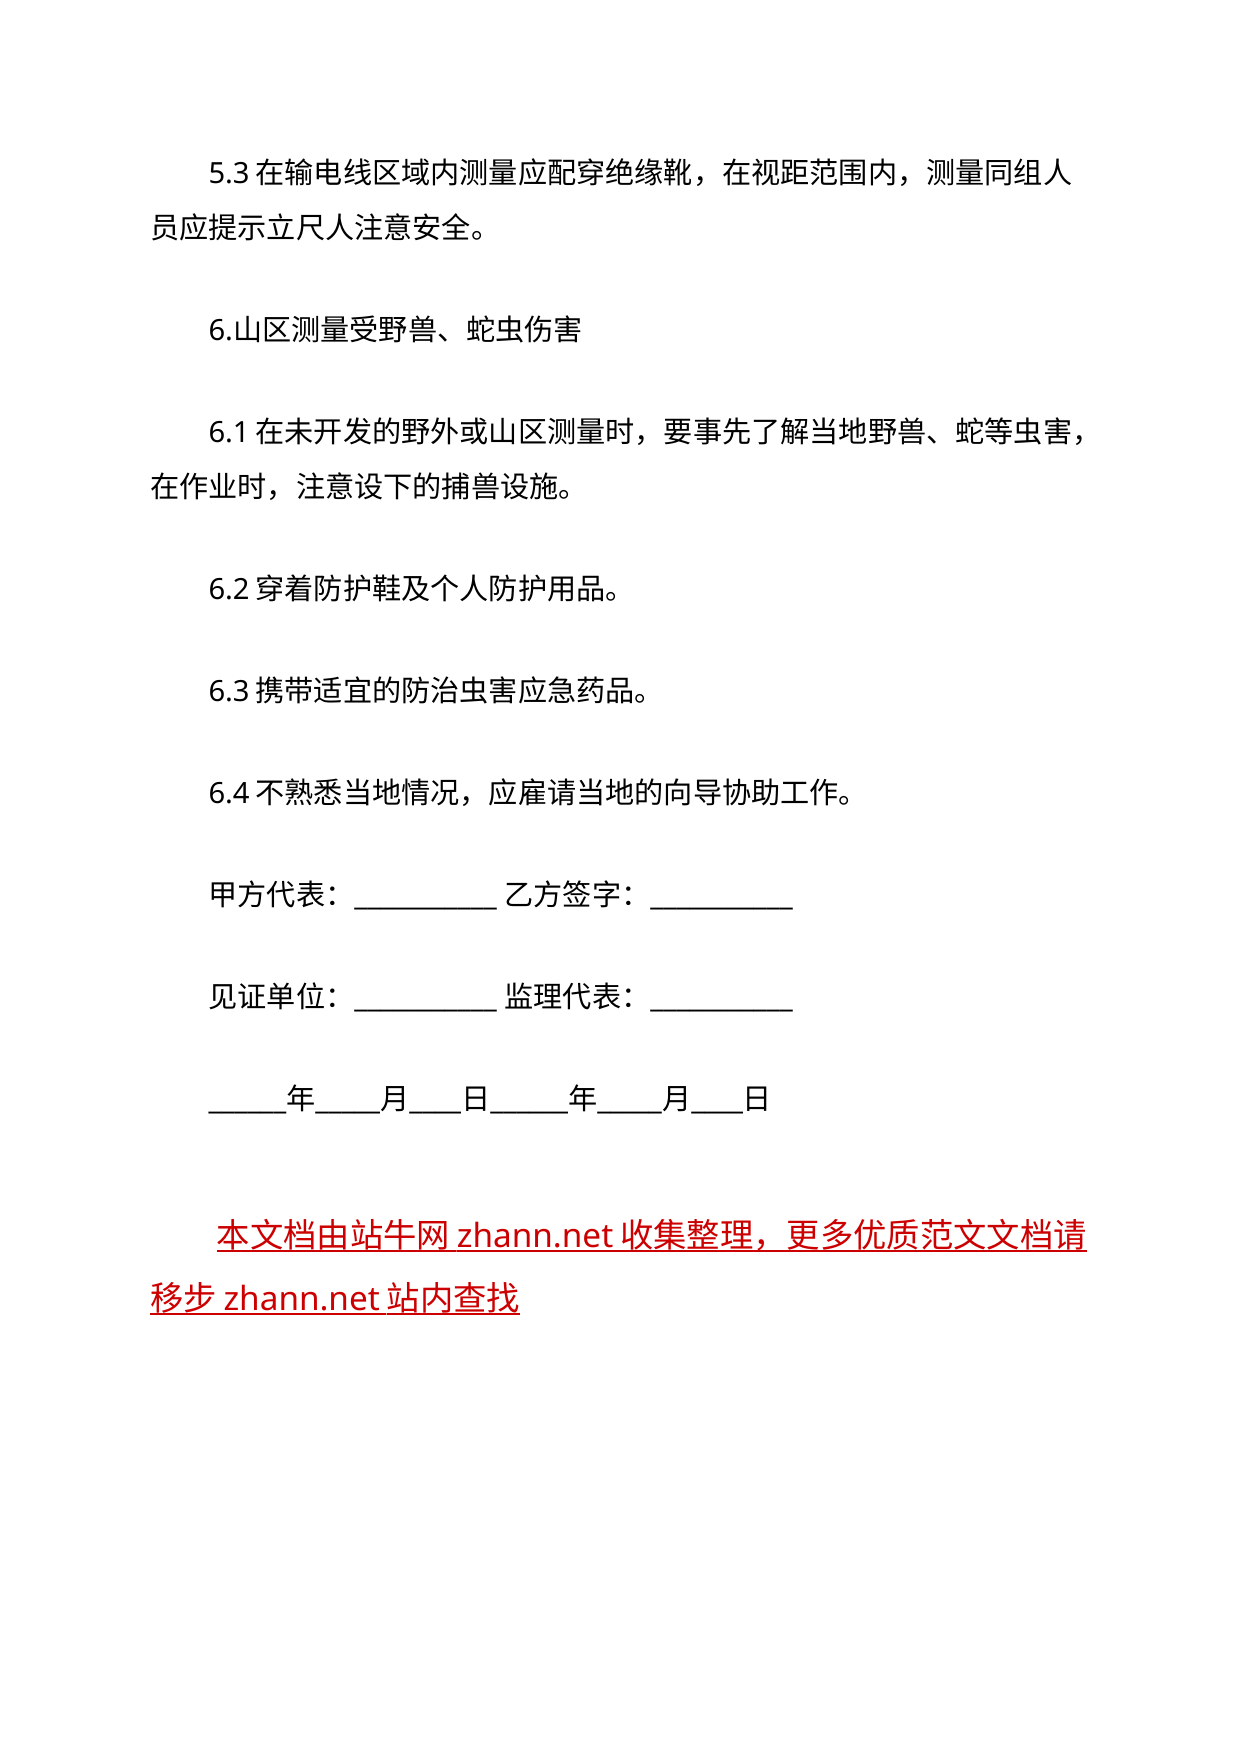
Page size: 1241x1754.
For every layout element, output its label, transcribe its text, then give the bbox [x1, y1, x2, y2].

text ______年_____月____日______年_____月____日 [150, 1075, 1090, 1118]
text 6.1在未开发的野外或山区测量时，要事先了解当地野兽、蛇等虫害，在作业时，注意设下的捕兽设施。 [150, 409, 1090, 506]
text 见证单位：___________ 监理代表：___________ [150, 973, 1090, 1016]
text 6.3携带适宜的防治虫害应急药品。 [150, 667, 1090, 710]
text 甲方代表：___________ 乙方签字：___________ [150, 871, 1090, 914]
text 6.2穿着防护鞋及个人防护用品。 [150, 566, 1090, 608]
text 本文档由站牛网zhann.net收集整理，更多优质范文文档请移步zhann.net站内查找 [150, 1209, 1090, 1320]
text 6.山区测量受野兽、蛇虫伤害 [150, 307, 1090, 349]
text 5.3在输电线区域内测量应配穿绝缘靴，在视距范围内，测量同组人员应提示立尺人注意安全。 [150, 150, 1090, 247]
text 6.4不熟悉当地情况，应雇请当地的向导协助工作。 [150, 769, 1090, 812]
